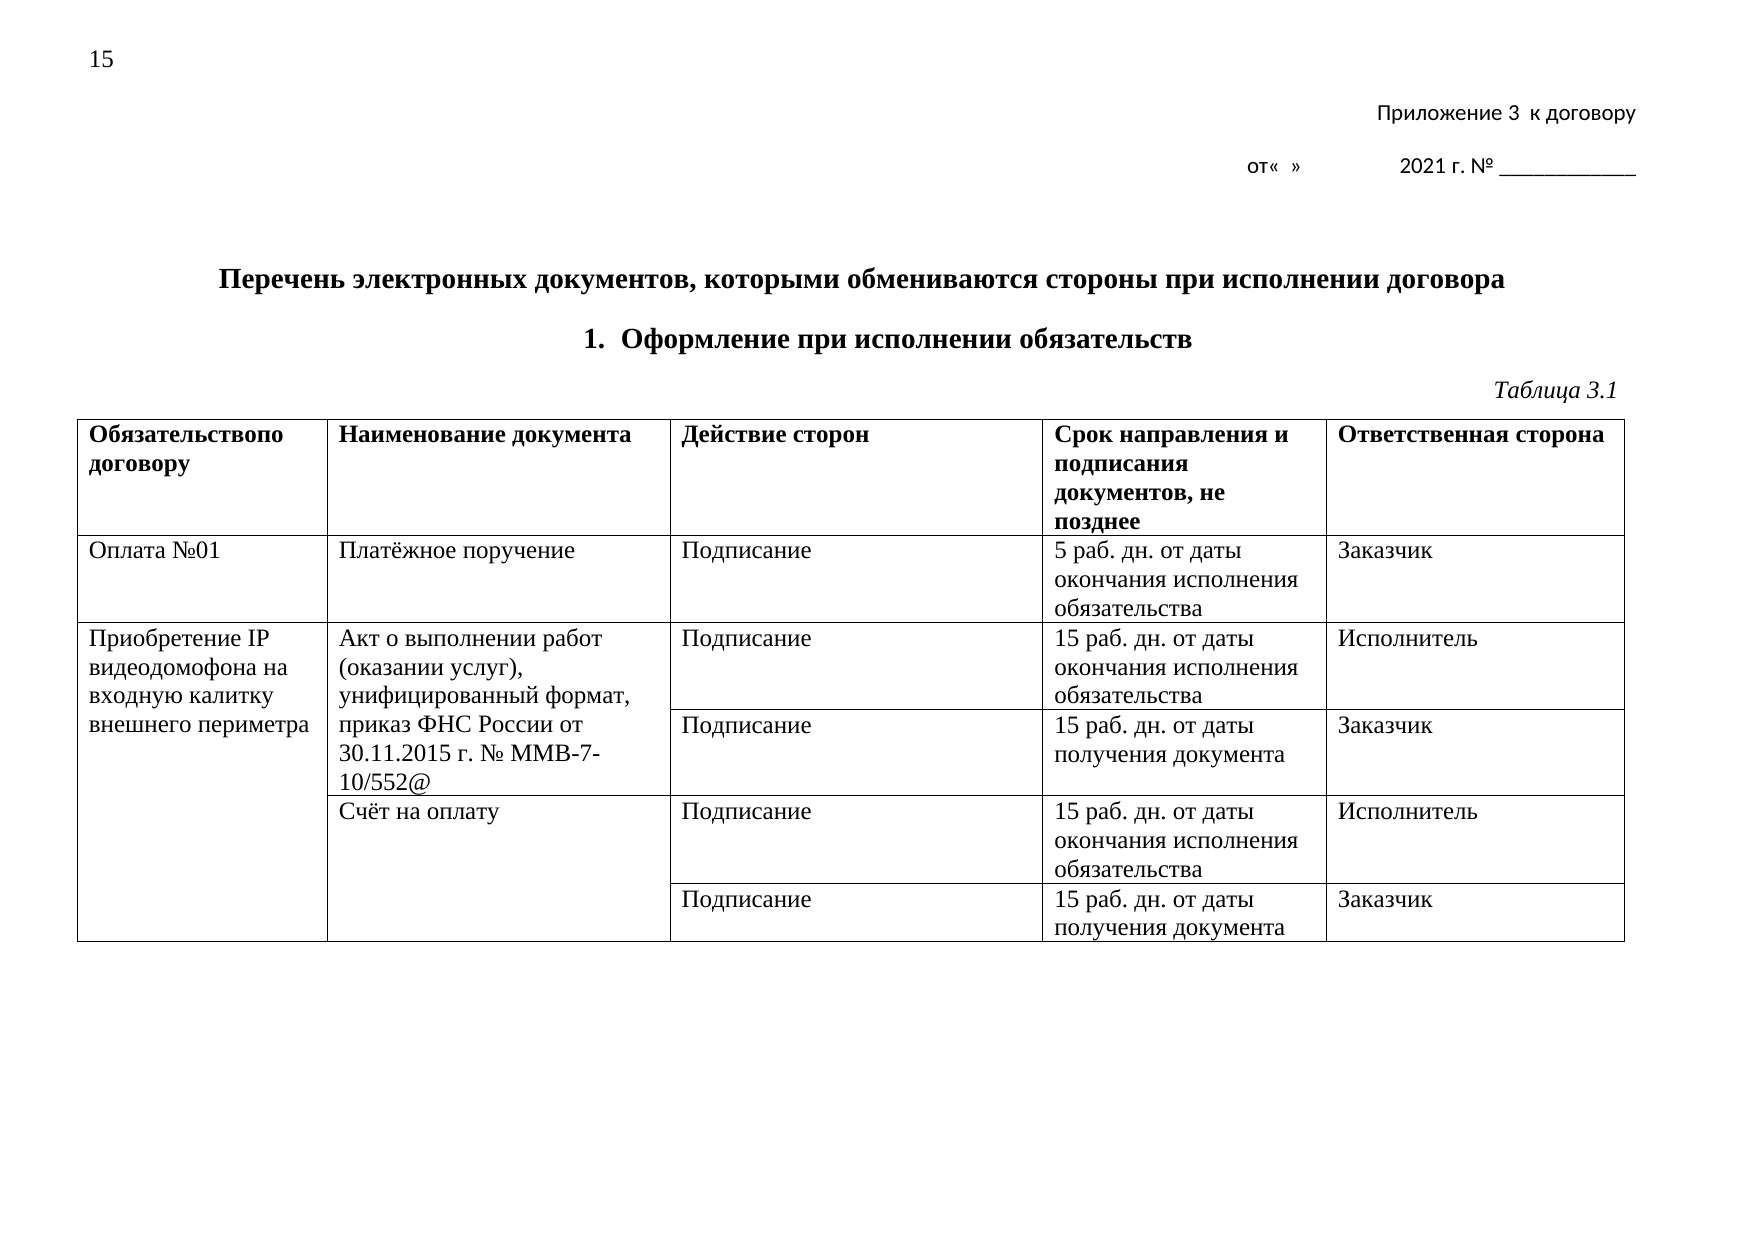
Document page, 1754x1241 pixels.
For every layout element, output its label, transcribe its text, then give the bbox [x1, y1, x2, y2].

subtitle Перечень электронных документов, которыми обмениваются стороны при исполнении [89, 261, 1636, 295]
subtitle Оформление при исполнении обязательств [140, 321, 1636, 354]
text Приложение к [89, 98, 1636, 126]
text отг. № [89, 151, 1636, 179]
